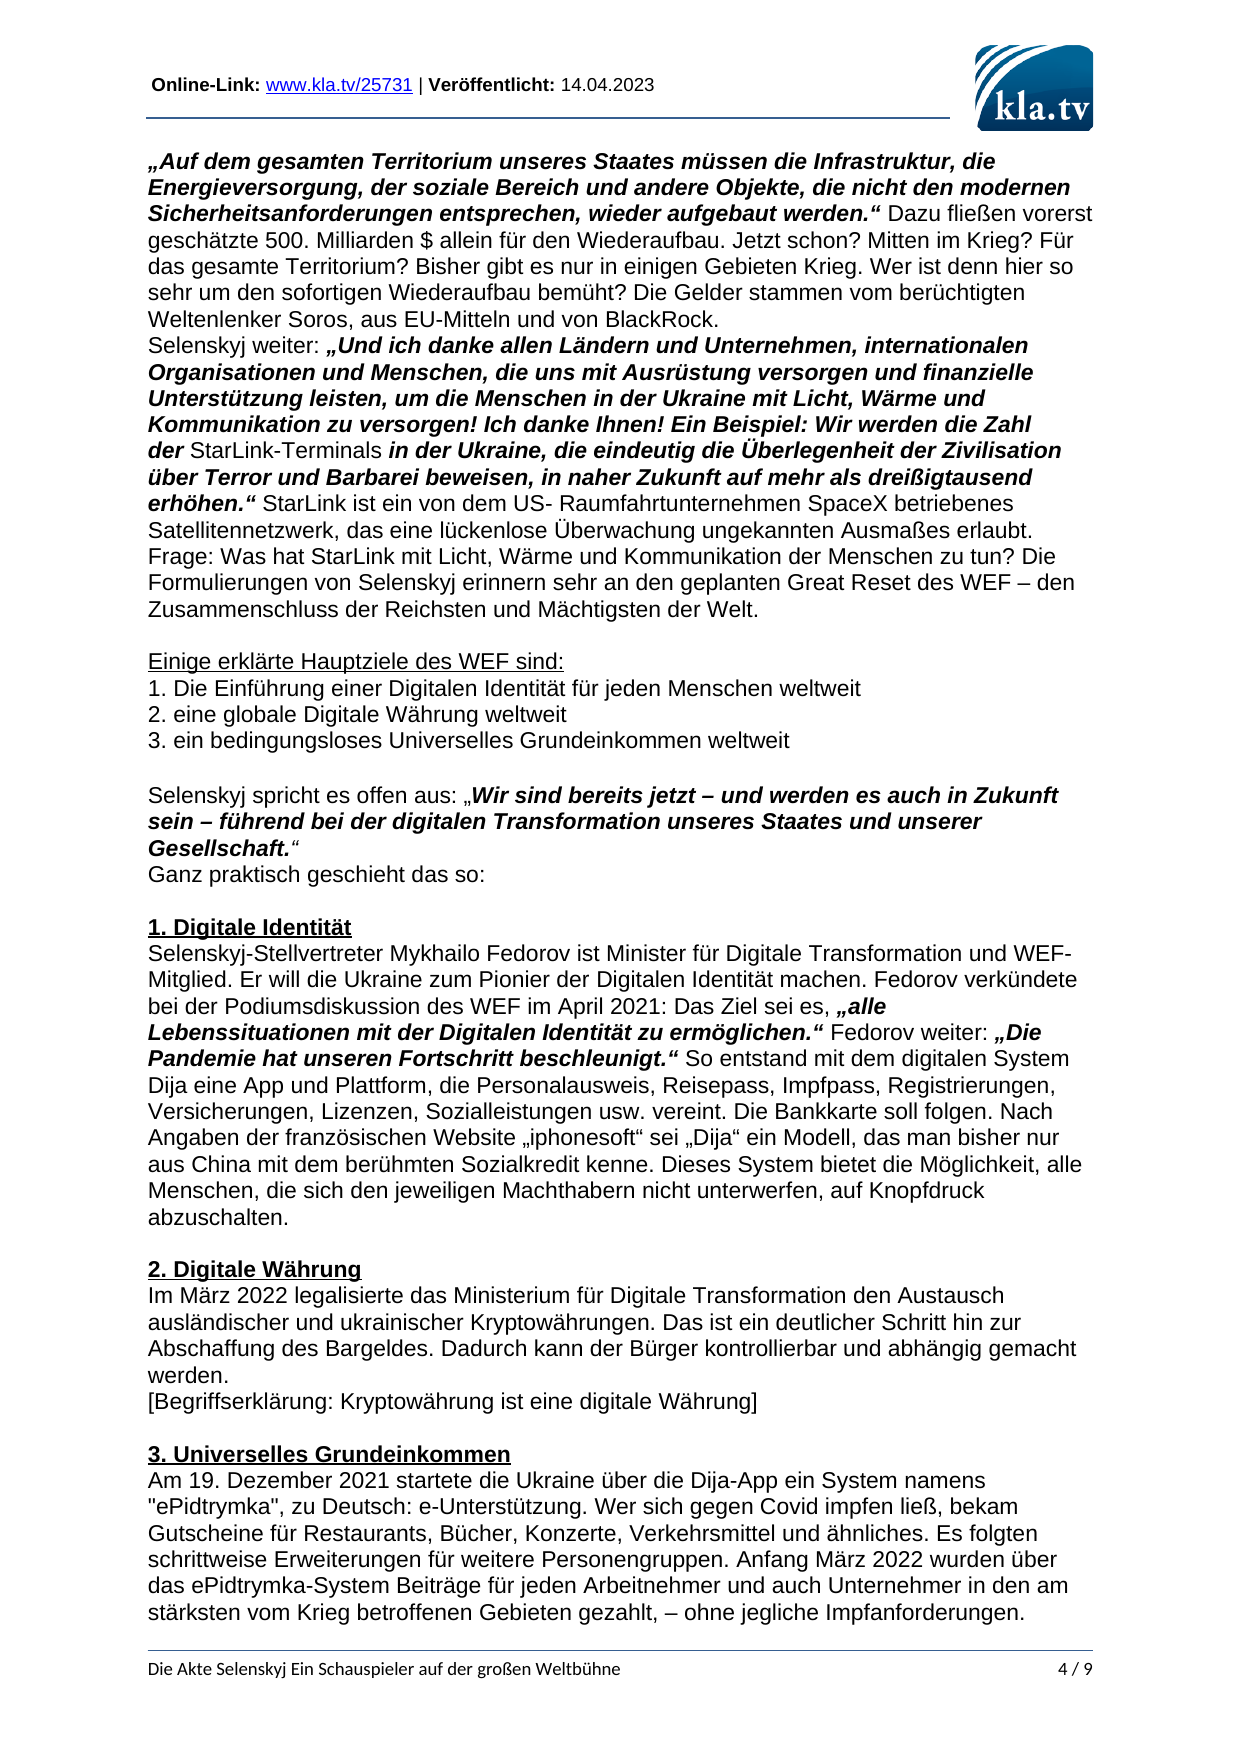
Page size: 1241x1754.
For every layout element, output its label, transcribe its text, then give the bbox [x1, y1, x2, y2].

text 1. Digitale Identität Selenskyj-Stellvertreter Mykhailo Fedorov ist Minister für Digitale Transformation und WEF-Mitglied. Er will die Ukraine zum Pionier der Digitalen Identität machen. Fedorov verkündete bei der Podiumsdiskussion des WEF im April 2021: Das Ziel sei es, „alle Lebenssituationen mit der Digitalen Identität zu ermöglichen.“ Fedorov weiter: „Die Pandemie hat unseren Fortschritt beschleunigt.“ So entstand mit dem digitalen System Dija eine App und Plattform, die Personalausweis, Reisepass, Impfpass, Registrierungen, Versicherungen, Lizenzen, Sozialleistungen usw. vereint. Die Bankkarte soll folgen. Nach Angaben der französischen Website „iphonesoft“ sei „Dija“ ein Modell, das man bisher nur aus China mit dem berühmten Sozialkredit kenne. Dieses System bietet die Möglichkeit, alle Menschen, die sich den jeweiligen Machthabern nicht unterwerfen, auf Knopfdruck abzuschalten. [148, 913, 1093, 1230]
text 2. Digitale Währung Im März 2022 legalisierte das Ministerium für Digitale Transformation den Austausch ausländischer und ukrainischer Kryptowährungen. Das ist ein deutlicher Schritt hin zur Abschaffung des Bargeldes. Dadurch kann der Bürger kontrollierbar und abhängig gemacht werden. [Begriffserklärung: Kryptowährung ist eine digitale Währung] [148, 1256, 1093, 1414]
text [148, 1441, 1093, 1625]
text Selenskyj weiter: „Und ich danke allen Ländern und Unternehmen, internationalen Organisationen und Menschen, die uns mit Ausrüstung versorgen und finanzielle Unterstützung leisten, um die Menschen in der Ukraine mit Licht, Wärme und Kommunikation zu versorgen! Ich danke Ihnen! Ein Beispiel: Wir werden die Zahl der StarLink-Terminals in der Ukraine, die eindeutig die Überlegenheit der Zivilisation über Terror und Barbarei beweisen, in naher Zukunft auf mehr als dreißigtausend erhöhen.“ StarLink ist ein von dem US- Raumfahrtunternehmen SpaceX betriebenes Satellitennetzwerk, das eine lückenlose Überwachung ungekannten Ausmaßes erlaubt. Frage: Was hat StarLink mit Licht, Wärme und Kommunikation der Menschen zu tun? Die Formulierungen von Selenskyj erinnern sehr an den geplanten Great Reset des WEF – den Zusammenschluss der Reichsten und Mächtigsten der Welt. [148, 332, 1093, 622]
text „Auf dem gesamten Territorium unseres Staates müssen die Infrastruktur, die Energieversorgung, der soziale Bereich und andere Objekte, die nicht den modernen Sicherheitsanforderungen entsprechen, wieder aufgebaut werden.“ Dazu fließen vorerst geschätzte 500. Milliarden $ allein für den Wiederaufbau. Jetzt schon? Mitten im Krieg? Für das gesamte Territorium? Bisher gibt es nur in einigen Gebieten Krieg. Wer ist denn hier so sehr um den sofortigen Wiederaufbau bemüht? Die Gelder stammen vom berüchtigten Weltenlenker Soros, aus EU-Mitteln und von BlackRock. [148, 148, 1093, 332]
text Einige erklärte Hauptziele des WEF sind: 1. Die Einführung einer Digitalen Identität für jeden Menschen weltweit 2. eine globale Digitale Währung weltweit 3. ein bedingungsloses Universelles Grundeinkommen weltweit [148, 648, 1093, 782]
text Ganz praktisch geschieht das so: [148, 861, 1093, 887]
text Selenskyj spricht es offen aus: „Wir sind bereits jetzt – und werden es auch in Zukunft sein – führend bei der digitalen Transformation unseres Staates und unserer Gesellschaft.“ [148, 782, 1093, 861]
